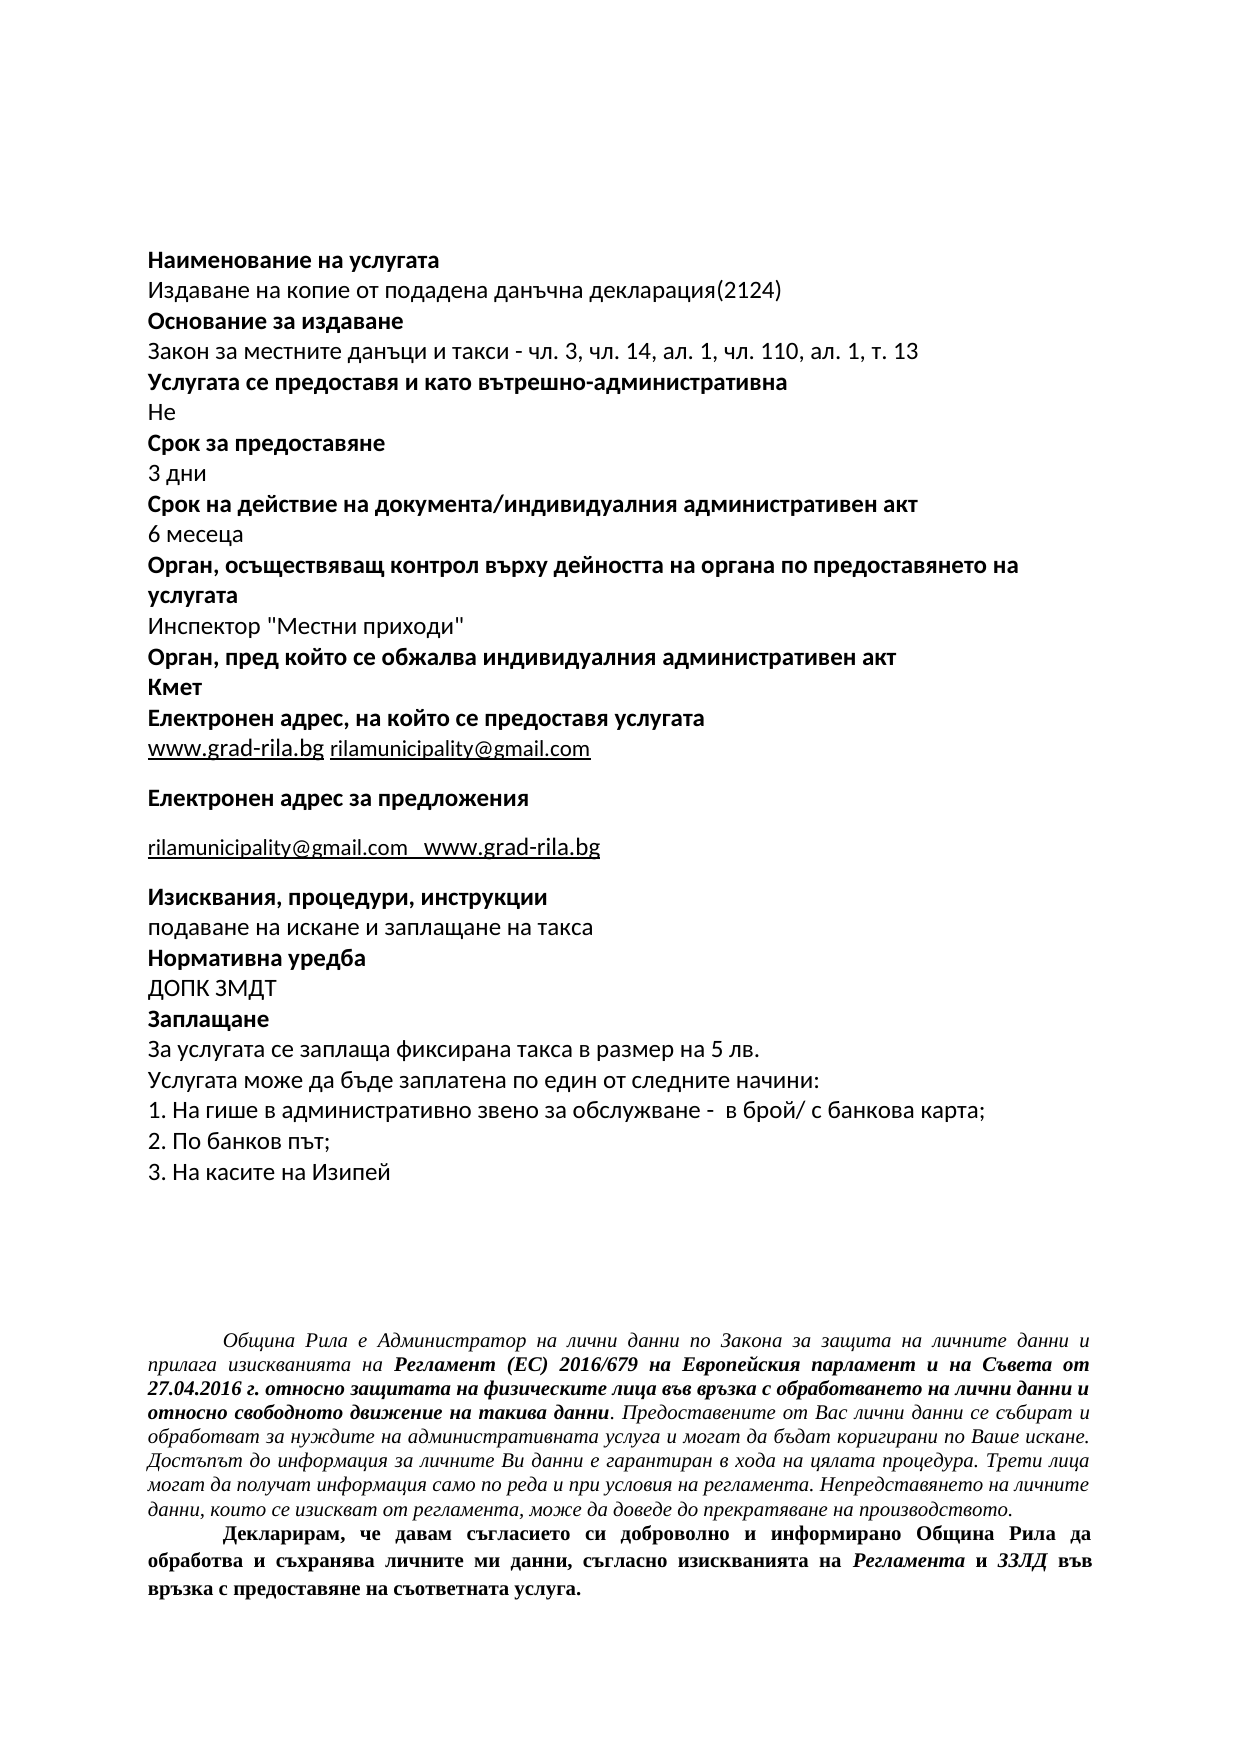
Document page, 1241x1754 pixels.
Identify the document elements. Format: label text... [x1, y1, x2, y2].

text ДОПК ЗМДТ [148, 972, 1093, 1003]
text Издаване на копие от подадена данъчна декларация(2124) [148, 274, 1093, 305]
text www.grad-rila.bg rilamunicipality@gmail.com [148, 732, 1093, 763]
text Срок на действие на документа/индивидуалния административен акт [148, 488, 1093, 518]
text 3 дни [148, 457, 1093, 488]
text Електронен адрес за предложения [148, 782, 1093, 812]
text Кмет [148, 671, 1093, 702]
text Не [148, 396, 1093, 427]
text За услугата се заплаща фиксирана такса в размер на 5 лв. Услугата може да бъде заплатена по един от следните начини: 1. На гише в административно звено за обслужване - в брой/ с банкова карта; 2. По банков път; [148, 1033, 1093, 1156]
text Наименование на услугата [148, 244, 1093, 274]
text rilamunicipality@gmail.com www.grad-rila.bg [148, 831, 1093, 862]
text Инспектор "Местни приходи" [148, 610, 1093, 641]
text Изисквания, процедури, инструкции [148, 881, 1093, 911]
text Основание за издаване [148, 305, 1093, 335]
text Орган, пред който се обжалва индивидуалния административен акт [148, 641, 1093, 671]
text Срок за предоставяне [148, 427, 1093, 457]
text 6 месеца [148, 518, 1093, 549]
text Орган, осъществяващ контрол върху дейността на органа по предоставянето на услугата [148, 549, 1093, 610]
text Услугата се предоставя и като вътрешно-административна [148, 366, 1093, 396]
text Закон за местните данъци и такси - чл. 3, чл. 14, ал. 1, чл. 110, ал. 1, т. 13 [148, 335, 1093, 366]
text Заплащане [148, 1003, 1093, 1033]
text Нормативна уредба [148, 942, 1093, 972]
text подаване на искане и заплащане на такса [148, 911, 1093, 942]
text 3. На касите на Изипей [148, 1156, 1093, 1186]
text Електронен адрес, на който се предоставя услугата [148, 702, 1093, 732]
